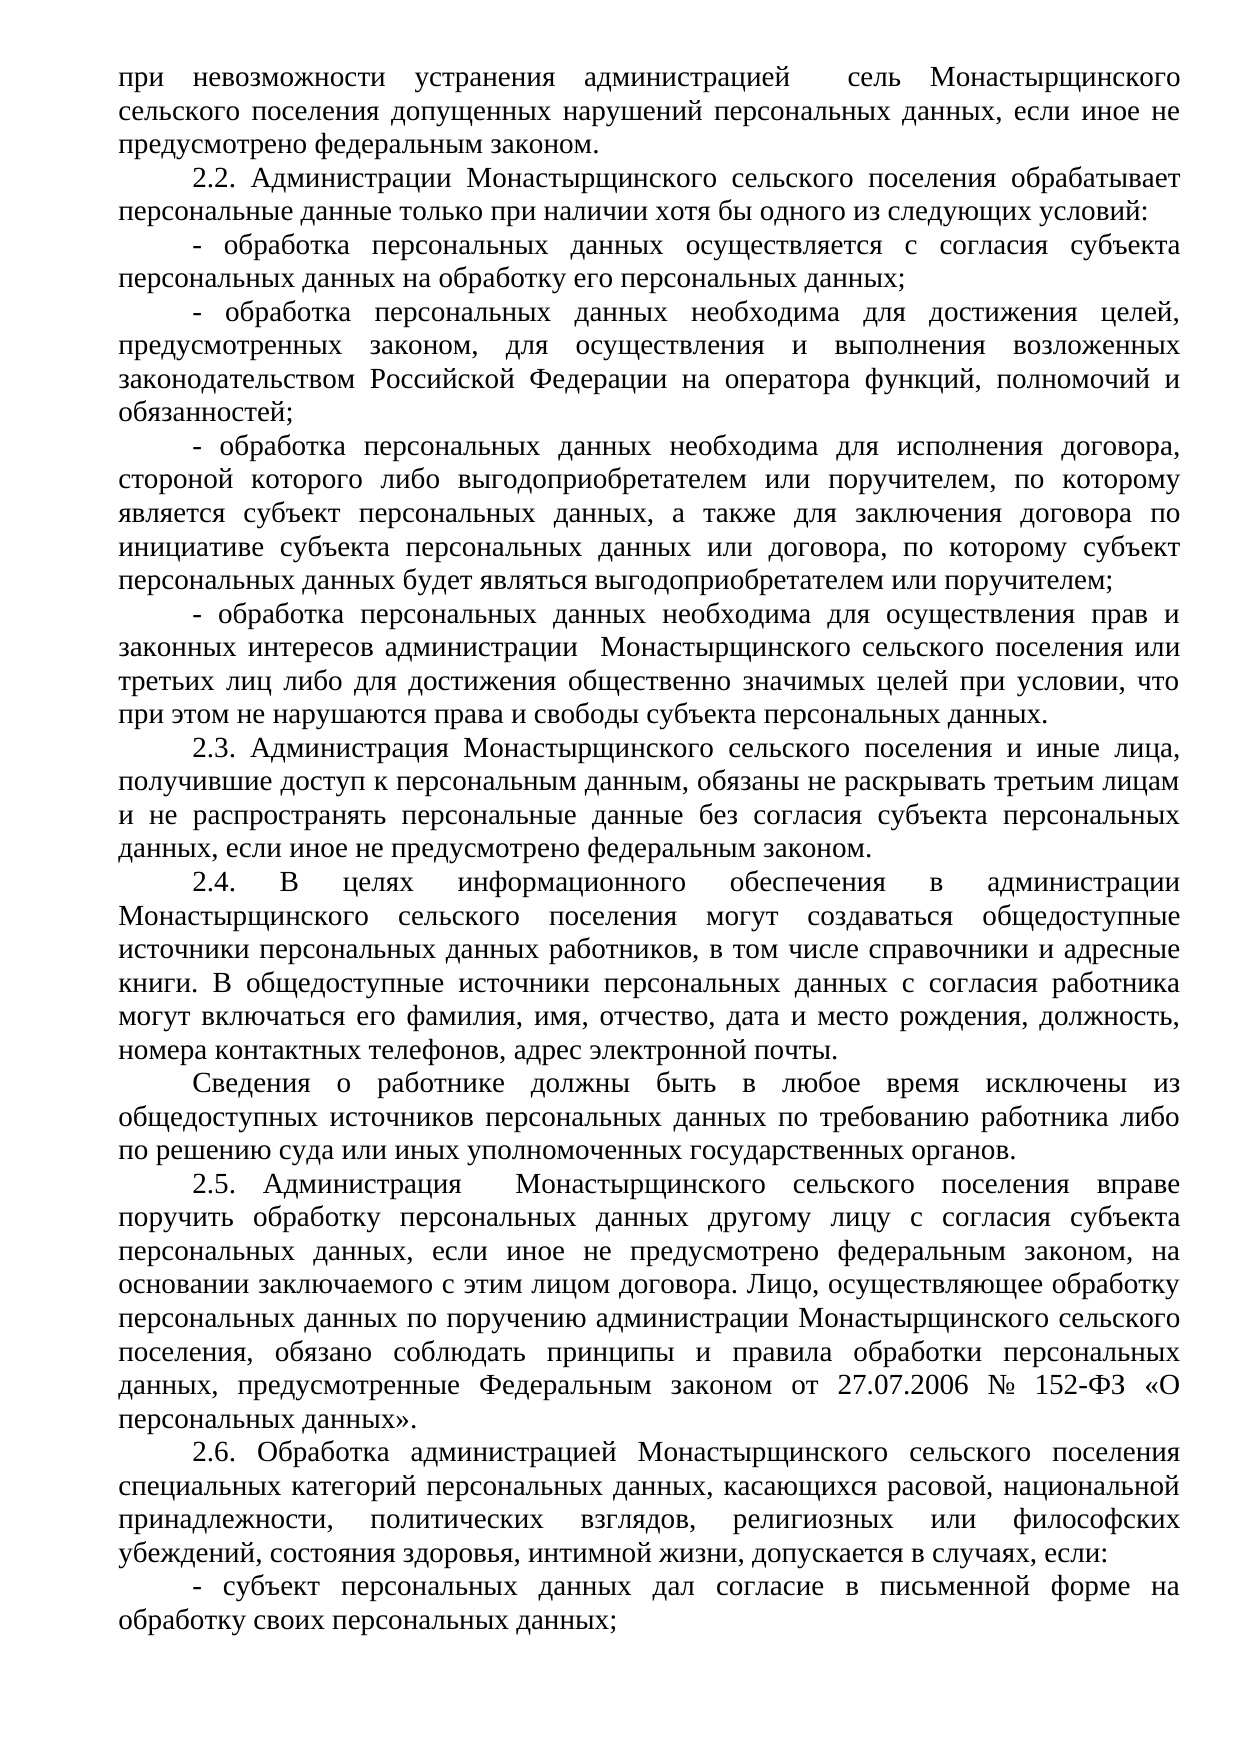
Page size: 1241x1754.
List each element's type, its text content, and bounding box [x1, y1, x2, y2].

text - обработка персональных данных необходима для исполнения договора, стороной которого либо выгодоприобретателем или поручителем, по которому является субъект персональных данных, а также для заключения договора по инициативе субъекта персональных данных или договора, по которому субъект персональных данных будет являться выгодоприобретателем или поручителем; [118, 428, 1181, 596]
text - обработка персональных данных необходима для достижения целей, предусмотренных законом, для осуществления и выполнения возложенных законодательством Российской Федерации на оператора функций, полномочий и обязанностей; [118, 294, 1181, 428]
text 2.6. Обработка администрацией Монастырщинского сельского поселения специальных категорий персональных данных, касающихся расовой, национальной принадлежности, политических взглядов, религиозных или философских убеждений, состояния здоровья, интимной жизни, допускается в случаях, если: [118, 1434, 1181, 1568]
text - обработка персональных данных необходима для осуществления прав и законных интересов администрации Монастырщинского сельского поселения или третьих лиц либо для достижения общественно значимых целей при условии, что при этом не нарушаются права и свободы субъекта персональных данных. [118, 596, 1181, 730]
text Сведения о работнике должны быть в любое время исключены из общедоступных источников персональных данных по требованию работника либо по решению суда или иных уполномоченных государственных органов. [118, 1065, 1181, 1166]
text - обработка персональных данных осуществляется с согласия субъекта персональных данных на обработку его персональных данных; [118, 227, 1181, 294]
text - субъект персональных данных дал согласие в письменной форме на обработку своих персональных данных; [118, 1568, 1181, 1636]
text 2.5. Администрация Монастырщинского сельского поселения вправе поручить обработку персональных данных другому лицу с согласия субъекта персональных данных, если иное не предусмотрено федеральным законом, на основании заключаемого с этим лицом договора. Лицо, осуществляющее обработку персональных данных по поручению администрации Монастырщинского сельского поселения, обязано соблюдать принципы и правила обработки персональных данных, предусмотренные Федеральным законом от 27.07.2006 № 152-ФЗ «О персональных данных». [118, 1166, 1181, 1434]
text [118, 59, 1181, 160]
text 2.2. Администрации Монастырщинского сельского поселения обрабатывает персональные данные только при наличии хотя бы одного из следующих условий: [118, 160, 1181, 227]
text 2.3. Администрация Монастырщинского сельского поселения и иные лица, получившие доступ к персональным данным, обязаны не раскрывать третьим лицам и не распространять персональные данные без согласия субъекта персональных данных, если иное не предусмотрено федеральным законом. [118, 730, 1181, 864]
text 2.4. В целях информационного обеспечения в администрации Монастырщинского сельского поселения могут создаваться общедоступные источники персональных данных работников, в том числе справочники и адресные книги. В общедоступные источники персональных данных с согласия работника могут включаться его фамилия, имя, отчество, дата и место рождения, должность, номера контактных телефонов, адрес электронной почты. [118, 864, 1181, 1065]
